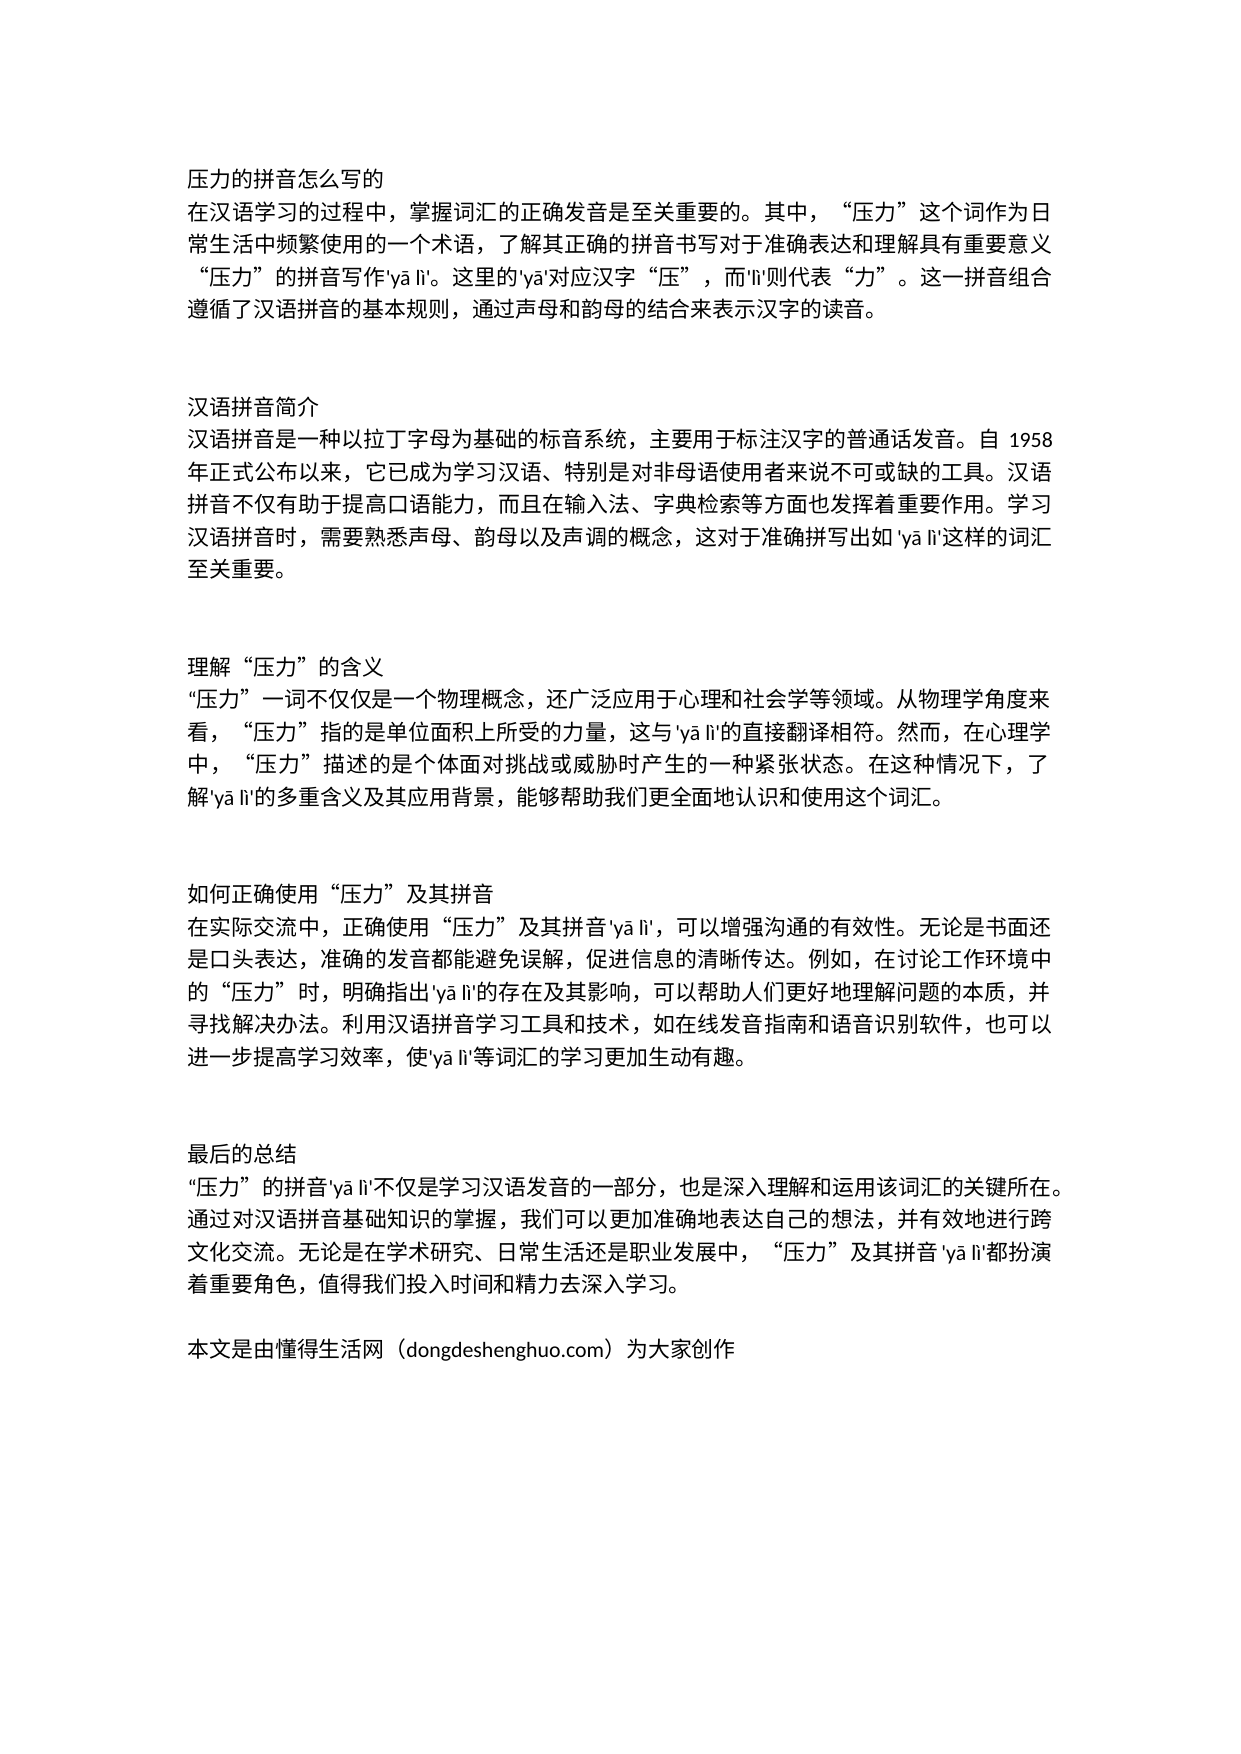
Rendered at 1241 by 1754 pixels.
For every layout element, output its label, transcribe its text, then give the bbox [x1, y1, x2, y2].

text 汉语拼音是一种以拉丁字母为基础的标音系统，主要用于标注汉字的普通话发音。自1958年正式公布以来，它已成为学习汉语、特别是对非母语使用者来说不可或缺的工具。汉语拼音不仅有助于提高口语能力，而且在输入法、字典检索等方面也发挥着重要作用。学习汉语拼音时，需要熟悉声母、韵母以及声调的概念，这对于准确拼写出如'yā lì'这样的词汇至关重要。 [187, 422, 1053, 584]
text 如何正确使用“压力”及其拼音 [187, 877, 1053, 909]
text 本文是由懂得生活网（dongdeshenghuo.com）为大家创作 [187, 1332, 1053, 1364]
text “压力”的拼音'yā lì'不仅是学习汉语发音的一部分，也是深入理解和运用该词汇的关键所在。通过对汉语拼音基础知识的掌握，我们可以更加准确地表达自己的想法，并有效地进行跨文化交流。无论是在学术研究、日常生活还是职业发展中，“压力”及其拼音'yā lì'都扮演着重要角色，值得我们投入时间和精力去深入学习。 [187, 1169, 1053, 1299]
text 在汉语学习的过程中，掌握词汇的正确发音是至关重要的。其中，“压力”这个词作为日常生活中频繁使用的一个术语，了解其正确的拼音书写对于准确表达和理解具有重要意义。“压力”的拼音写作'yā lì'。这里的'yā'对应汉字“压”，而'lì'则代表“力”。这一拼音组合遵循了汉语拼音的基本规则，通过声母和韵母的结合来表示汉字的读音。 [187, 194, 1053, 324]
text 理解“压力”的含义 [187, 649, 1053, 682]
text 在实际交流中，正确使用“压力”及其拼音'yā lì'，可以增强沟通的有效性。无论是书面还是口头表达，准确的发音都能避免误解，促进信息的清晰传达。例如，在讨论工作环境中的“压力”时，明确指出'yā lì'的存在及其影响，可以帮助人们更好地理解问题的本质，并寻找解决办法。利用汉语拼音学习工具和技术，如在线发音指南和语音识别软件，也可以进一步提高学习效率，使'yā lì'等词汇的学习更加生动有趣。 [187, 909, 1053, 1072]
text 最后的总结 [187, 1137, 1053, 1169]
text 汉语拼音简介 [187, 389, 1053, 422]
text “压力”一词不仅仅是一个物理概念，还广泛应用于心理和社会学等领域。从物理学角度来看，“压力”指的是单位面积上所受的力量，这与'yā lì'的直接翻译相符。然而，在心理学中，“压力”描述的是个体面对挑战或威胁时产生的一种紧张状态。在这种情况下，了解'yā lì'的多重含义及其应用背景，能够帮助我们更全面地认识和使用这个词汇。 [187, 682, 1053, 812]
text 压力的拼音怎么写的 [187, 162, 1053, 194]
